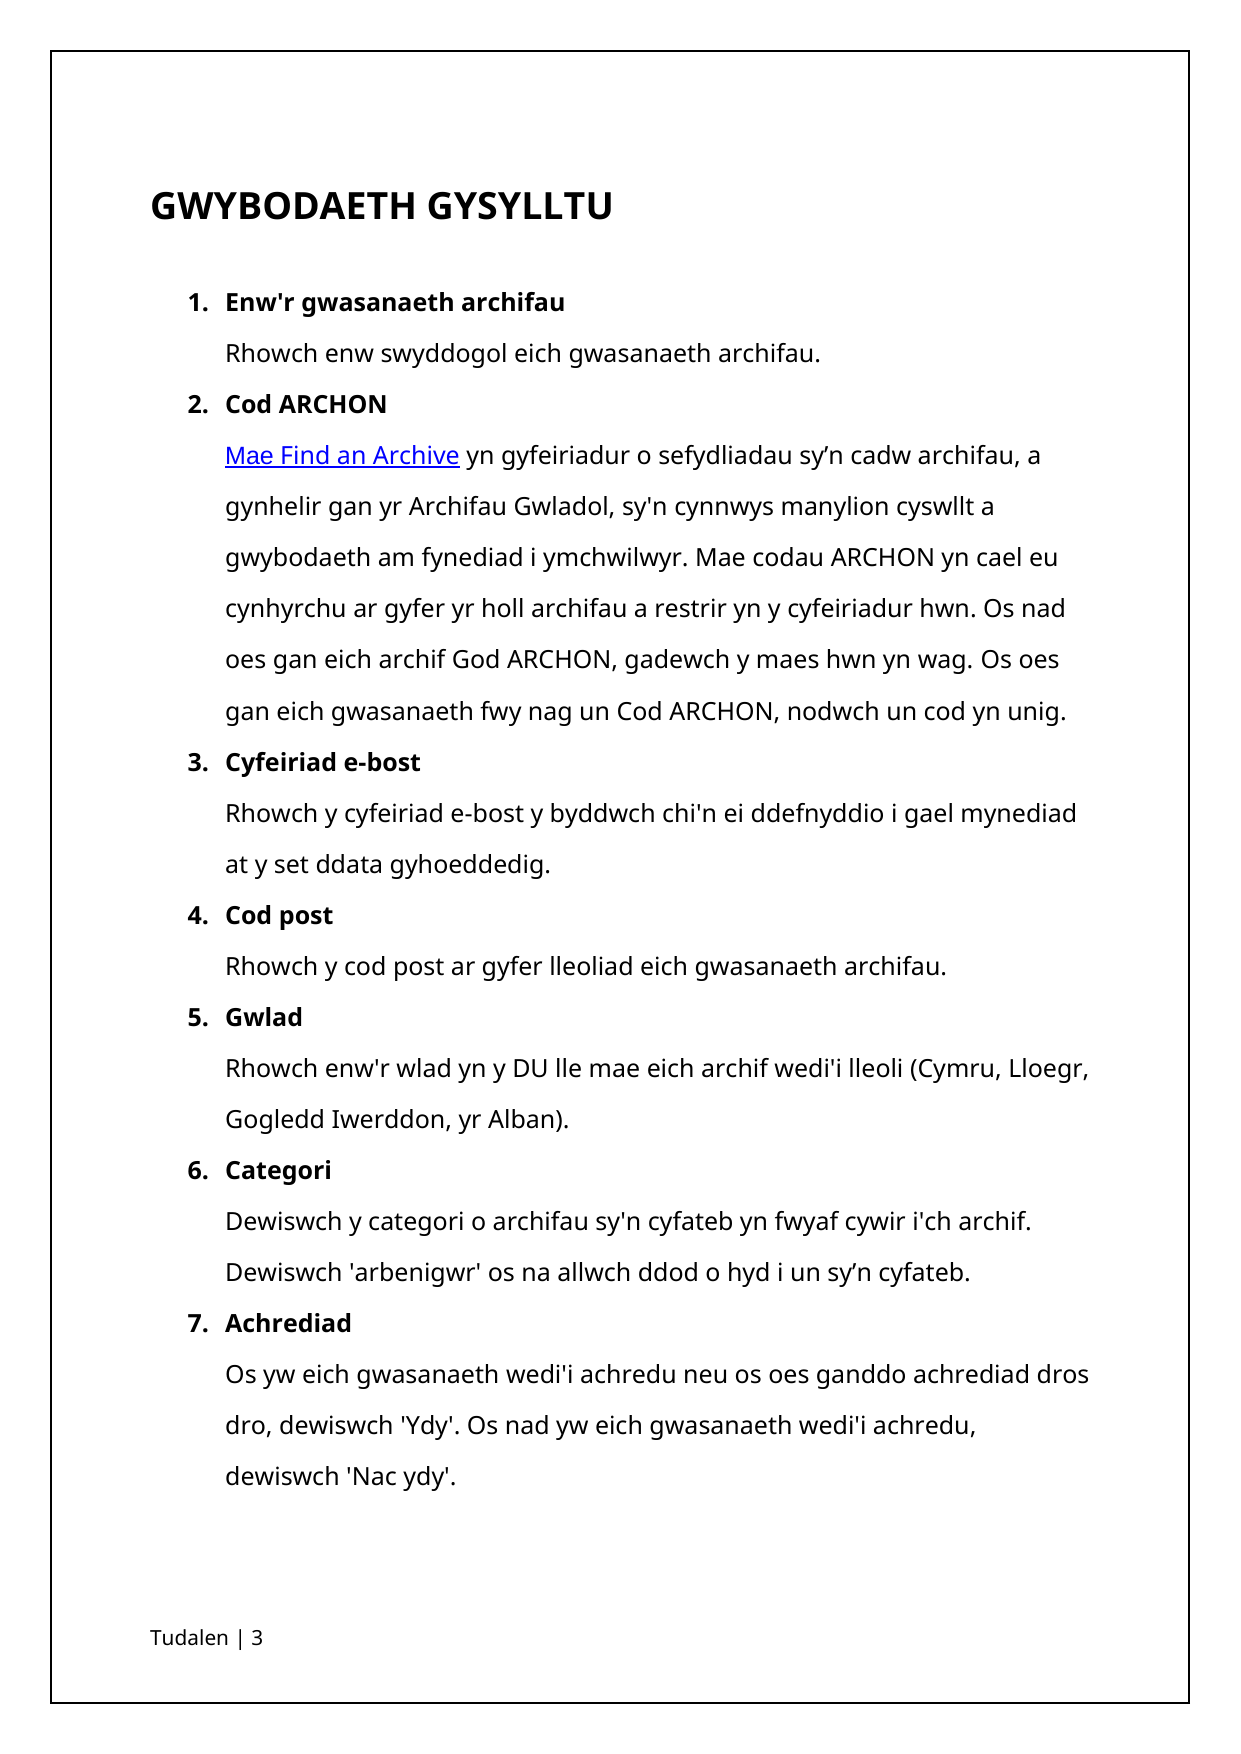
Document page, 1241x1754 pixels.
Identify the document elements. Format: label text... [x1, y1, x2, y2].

list Categori [187, 1153, 1090, 1187]
text Os yw eich gwasanaeth wedi'i achredu neu os oes ganddo achrediad dros dro, dewiswch 'Ydy'. Os nad yw eich gwasanaeth wedi'i achredu, dewiswch 'Nac ydy'. [225, 1357, 1090, 1493]
list Cyfeiriad e-bost [187, 744, 1090, 778]
text Rhowch enw swyddogol eich gwasanaeth archifau. [187, 336, 1090, 370]
text Rhowch y cod post ar gyfer lleoliad eich gwasanaeth archifau. [150, 948, 1090, 982]
text Rhowch y cyfeiriad e-bost y byddwch chi'n ei ddefnyddio i gael mynediad at y set ddata gyhoeddedig. [225, 795, 1090, 880]
list Gwlad [187, 999, 1090, 1033]
list Cod post [187, 897, 1090, 931]
subtitle GWYBODAETH GYSYLLTU [150, 179, 1090, 230]
list Achrediad [187, 1306, 1090, 1340]
list Enw'r gwasanaeth archifau [187, 285, 1090, 319]
text Rhowch enw'r wlad yn y DU lle mae eich archif wedi'i lleoli (Cymru, Lloegr, Gogledd Iwerddon, yr Alban). [225, 1051, 1090, 1136]
list Cod ARCHON [187, 387, 1090, 421]
text Dewiswch y categori o archifau sy'n cyfateb yn fwyaf cywir i'ch archif. Dewiswch 'arbenigwr' os na allwch ddod o hyd i un sy’n cyfateb. [225, 1204, 1090, 1289]
text Mae Find an Archive yn gyfeiriadur o sefydliadau sy’n cadw archifau, a gynhelir gan yr Archifau Gwladol, sy'n cynnwys manylion cyswllt a gwybodaeth am fynediad i ymchwilwyr. Mae codau ARCHON yn cael eu cynhyrchu ar gyfer yr holl archifau a restrir yn y cyfeiriadur hwn. Os nad oes gan eich archif God ARCHON, gadewch y maes hwn yn wag. Os oes gan eich gwasanaeth fwy nag un Cod ARCHON, nodwch un cod yn unig. [225, 438, 1090, 727]
